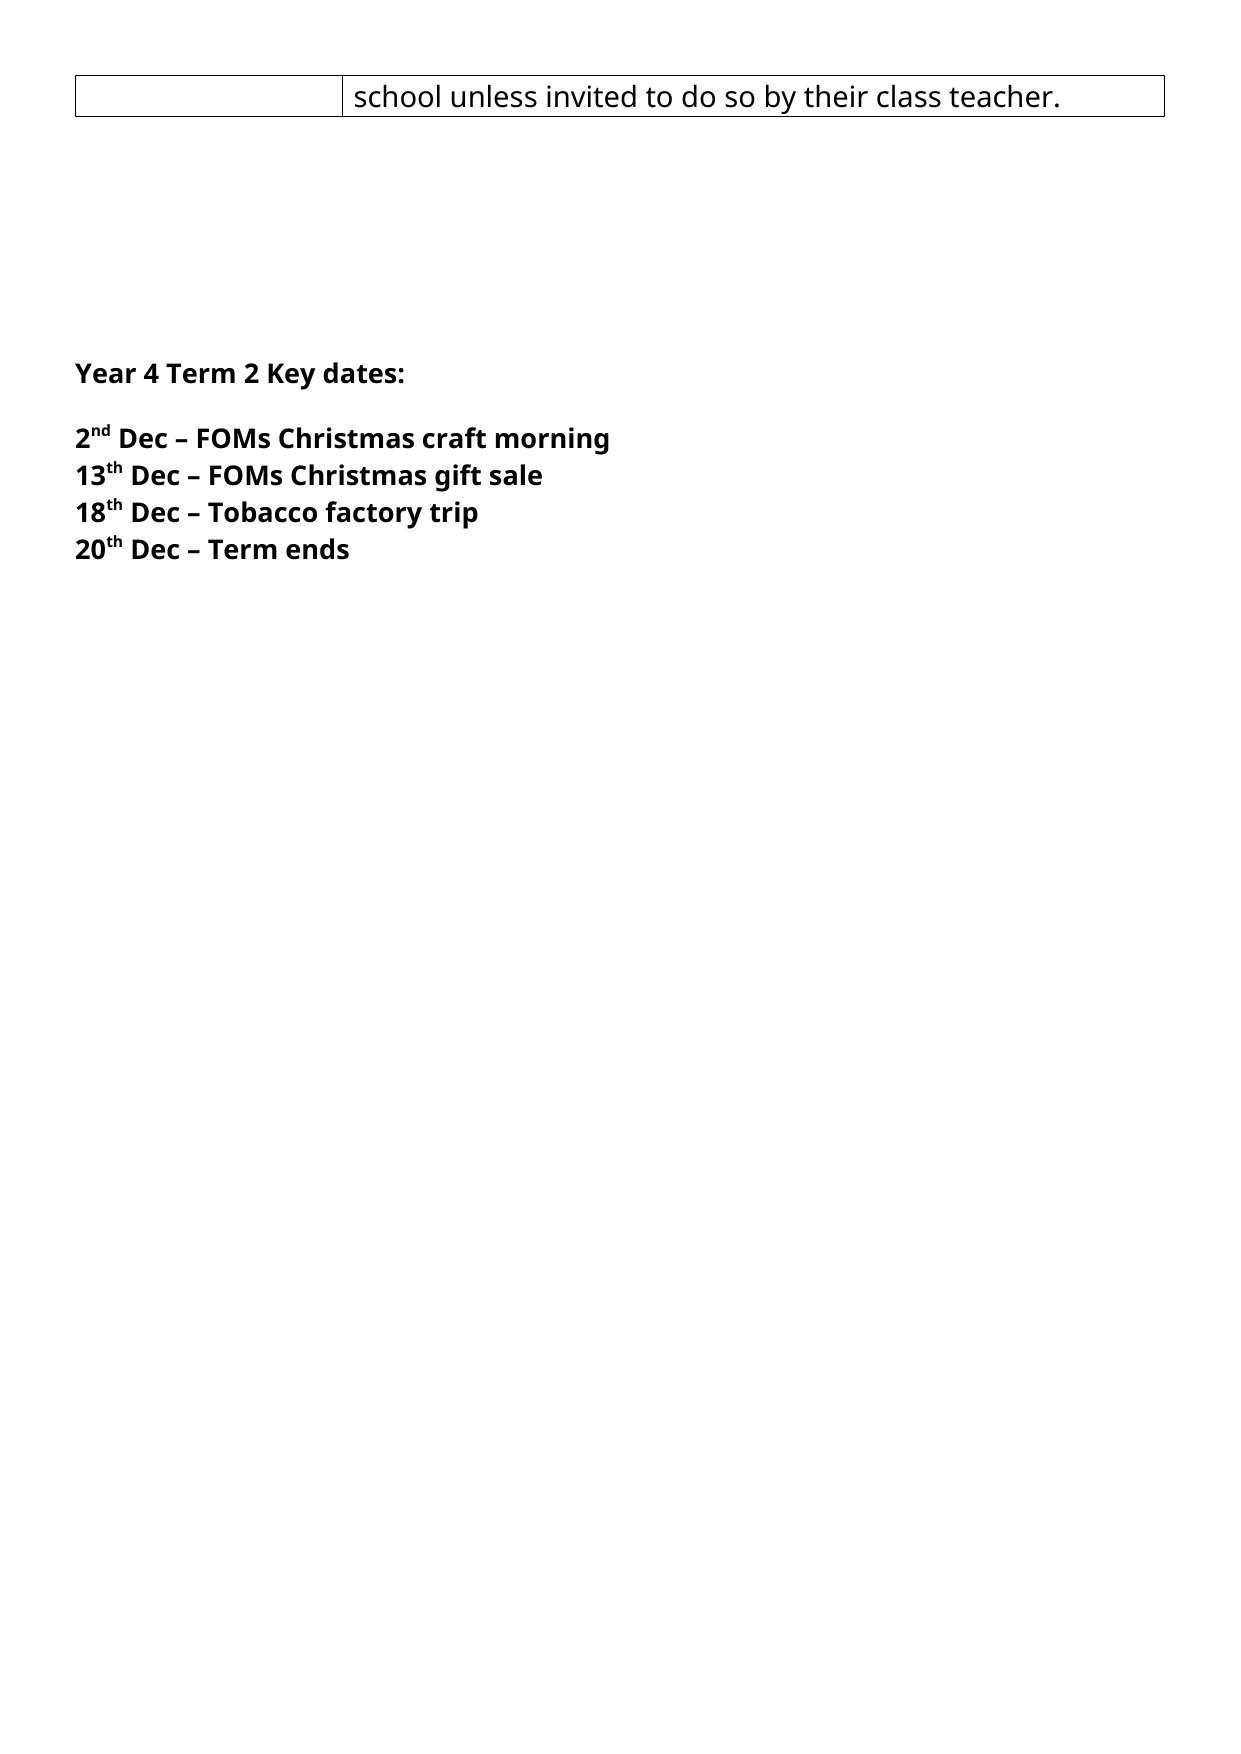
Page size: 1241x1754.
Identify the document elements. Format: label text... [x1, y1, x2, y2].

text Year 4 Term 2 Key dates: [75, 355, 1165, 420]
text 2nd Dec – FOMs Christmas craft morning [75, 420, 1165, 457]
text 13th Dec – FOMs Christmas gift sale [75, 457, 1165, 493]
text 18th Dec – Tobacco factory trip [75, 493, 1165, 530]
text 20th Dec – Term ends [75, 530, 1165, 567]
table_cell [76, 76, 342, 116]
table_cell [343, 76, 1164, 116]
